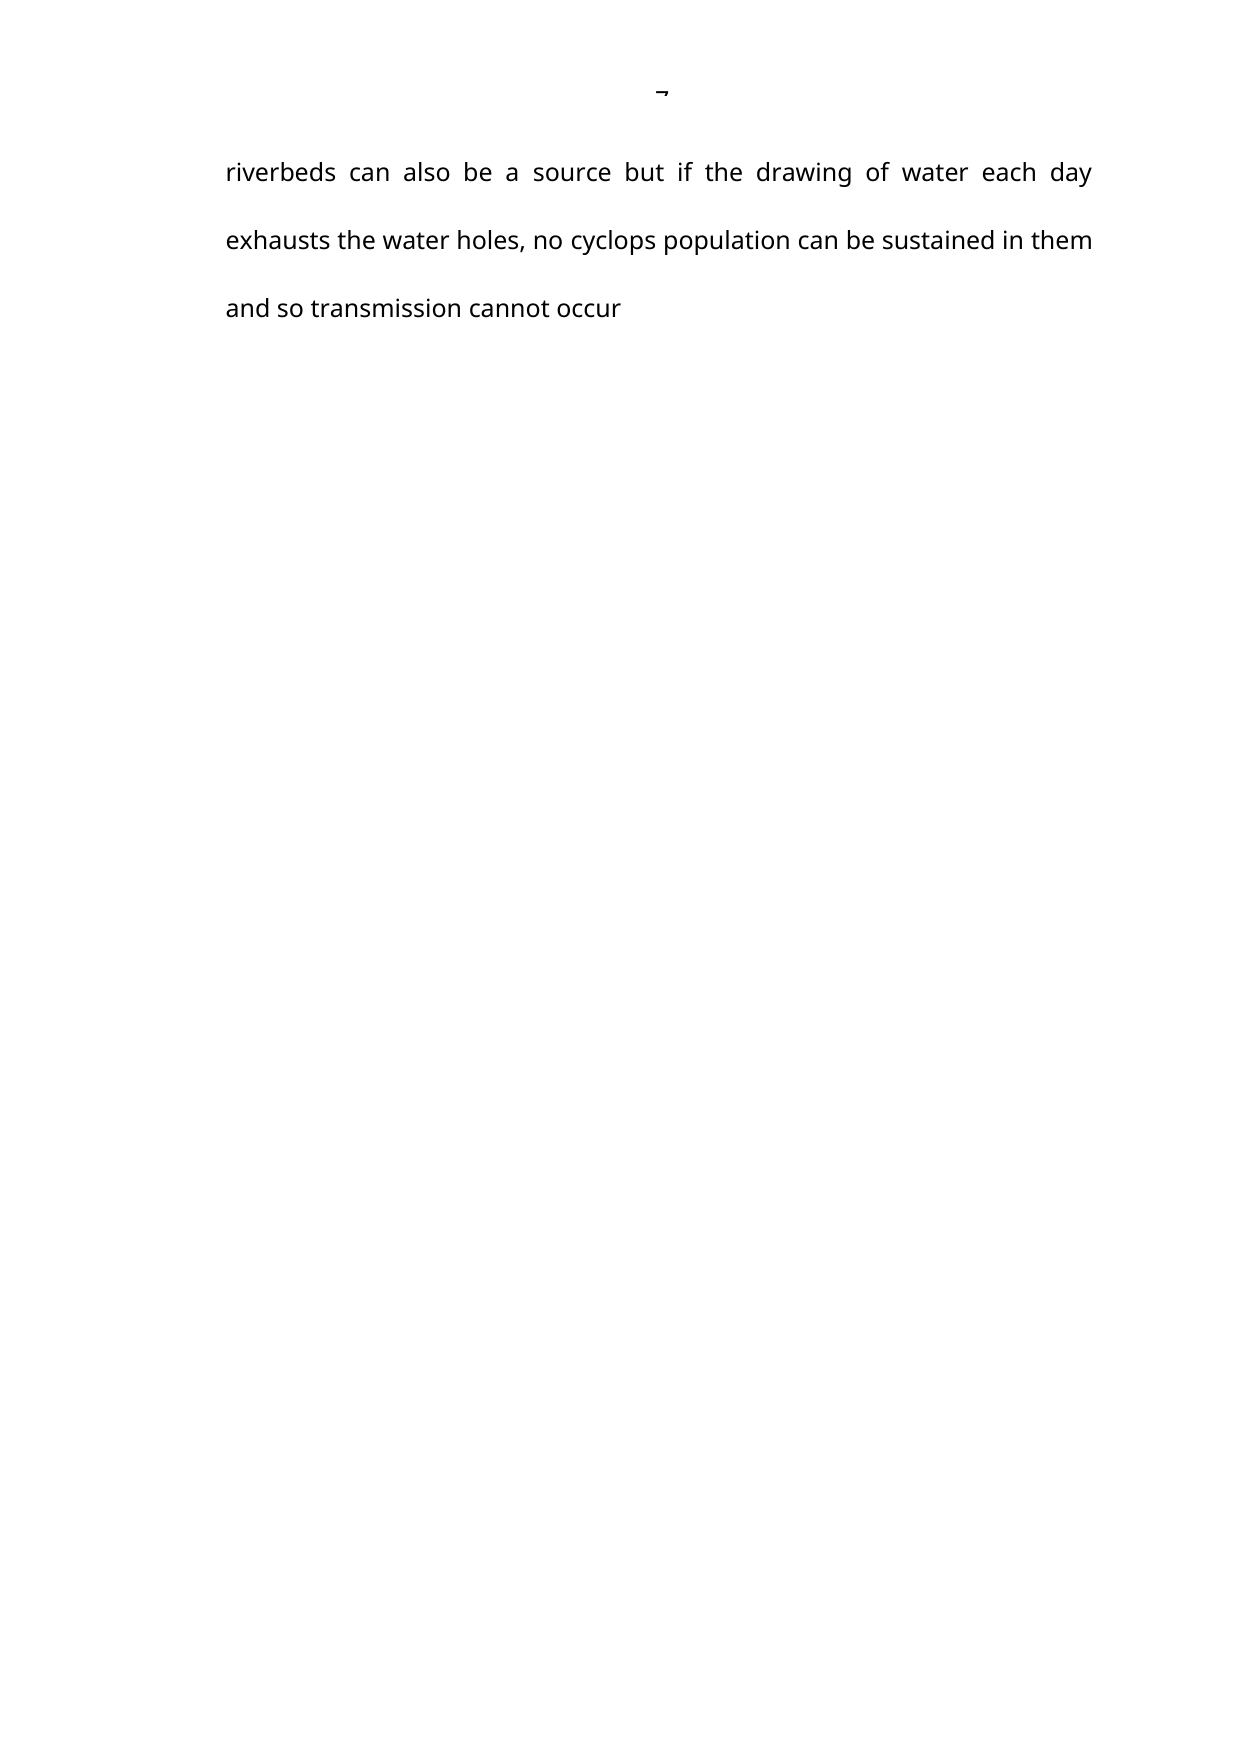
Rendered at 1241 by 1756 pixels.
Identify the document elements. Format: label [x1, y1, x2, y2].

text [225, 154, 1093, 324]
